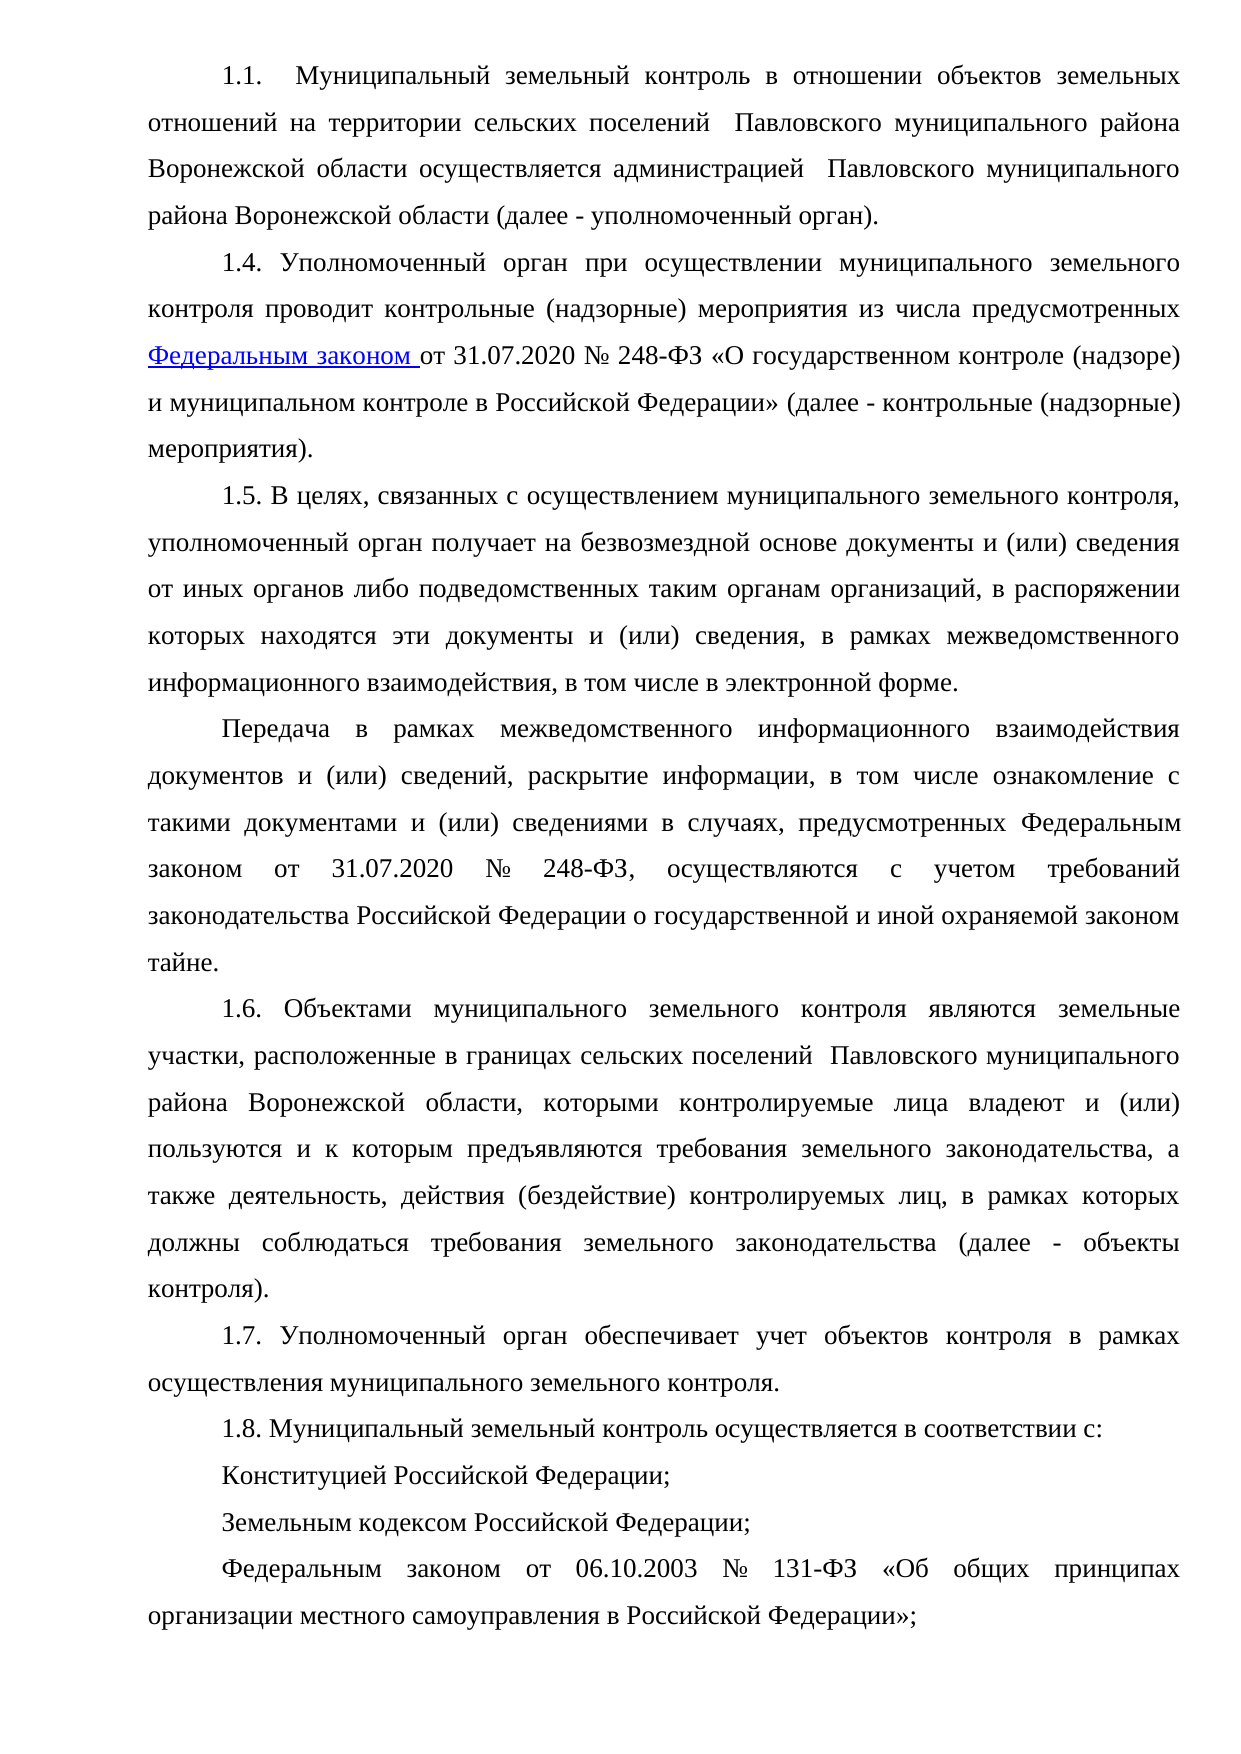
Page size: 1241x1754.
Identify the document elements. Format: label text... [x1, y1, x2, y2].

text 1.6. Объектами муниципального земельного контроля являются земельные участки, расположенные в границах сельских поселений Павловского муниципального района Воронежской области, которыми контролируемые лица владеют и (или) пользуются и к которым предъявляются требования земельного законодательства, а также деятельность, действия (бездействие) контролируемых лиц, в рамках которых должны соблюдаться требования земельного законодательства (далее - объекты контроля). [148, 992, 1181, 1303]
text Конституцией Российской Федерации; [148, 1459, 1181, 1490]
text Передача в рамках межведомственного информационного взаимодействия документов и (или) сведений, раскрытие информации, в том числе ознакомление с такими документами и (или) сведениями в случаях, предусмотренных Федеральным законом от 31.07.2020 № 248-ФЗ, осуществляются с учетом требований законодательства Российской Федерации о государственной и иной охраняемой законом тайне. [148, 712, 1181, 977]
text 1.8. Муниципальный земельный контроль осуществляется в соответствии с: [148, 1412, 1181, 1443]
text 1.7. Уполномоченный орган обеспечивает учет объектов контроля в рамках осуществления муниципального земельного контроля. [148, 1319, 1181, 1397]
text Федеральным законом от 06.10.2003 № 131-ФЗ «Об общих принципах организации местного самоуправления в Российской Федерации»; [148, 1552, 1181, 1630]
text 1.5. В целях, связанных с осуществлением муниципального земельного контроля, уполномоченный орган получает на безвозмездной основе документы и (или) сведения от иных органов либо подведомственных таким органам организаций, в распоряжении которых находятся эти документы и (или) сведения, в рамках межведомственного информационного взаимодействия, в том числе в электронной форме. [148, 479, 1181, 697]
text Земельным кодексом Российской Федерации; [148, 1506, 1181, 1537]
text 1.4. Уполномоченный орган при осуществлении муниципального земельного контроля проводит контрольные (надзорные) мероприятия из числа предусмотренных Федеральным законом от 31.07.2020 № 248-ФЗ «О государственном контроле (надзоре) и муниципальном контроле в Российской Федерации» (далее - контрольные (надзорные) мероприятия). [148, 246, 1181, 463]
list Муниципальный земельный контроль в отношении объектов земельных отношений на территории сельских поселений Павловского муниципального района Воронежской области осуществляется администрацией Павловского муниципального района Воронежской области (далее - уполномоченный орган). [148, 59, 1181, 230]
